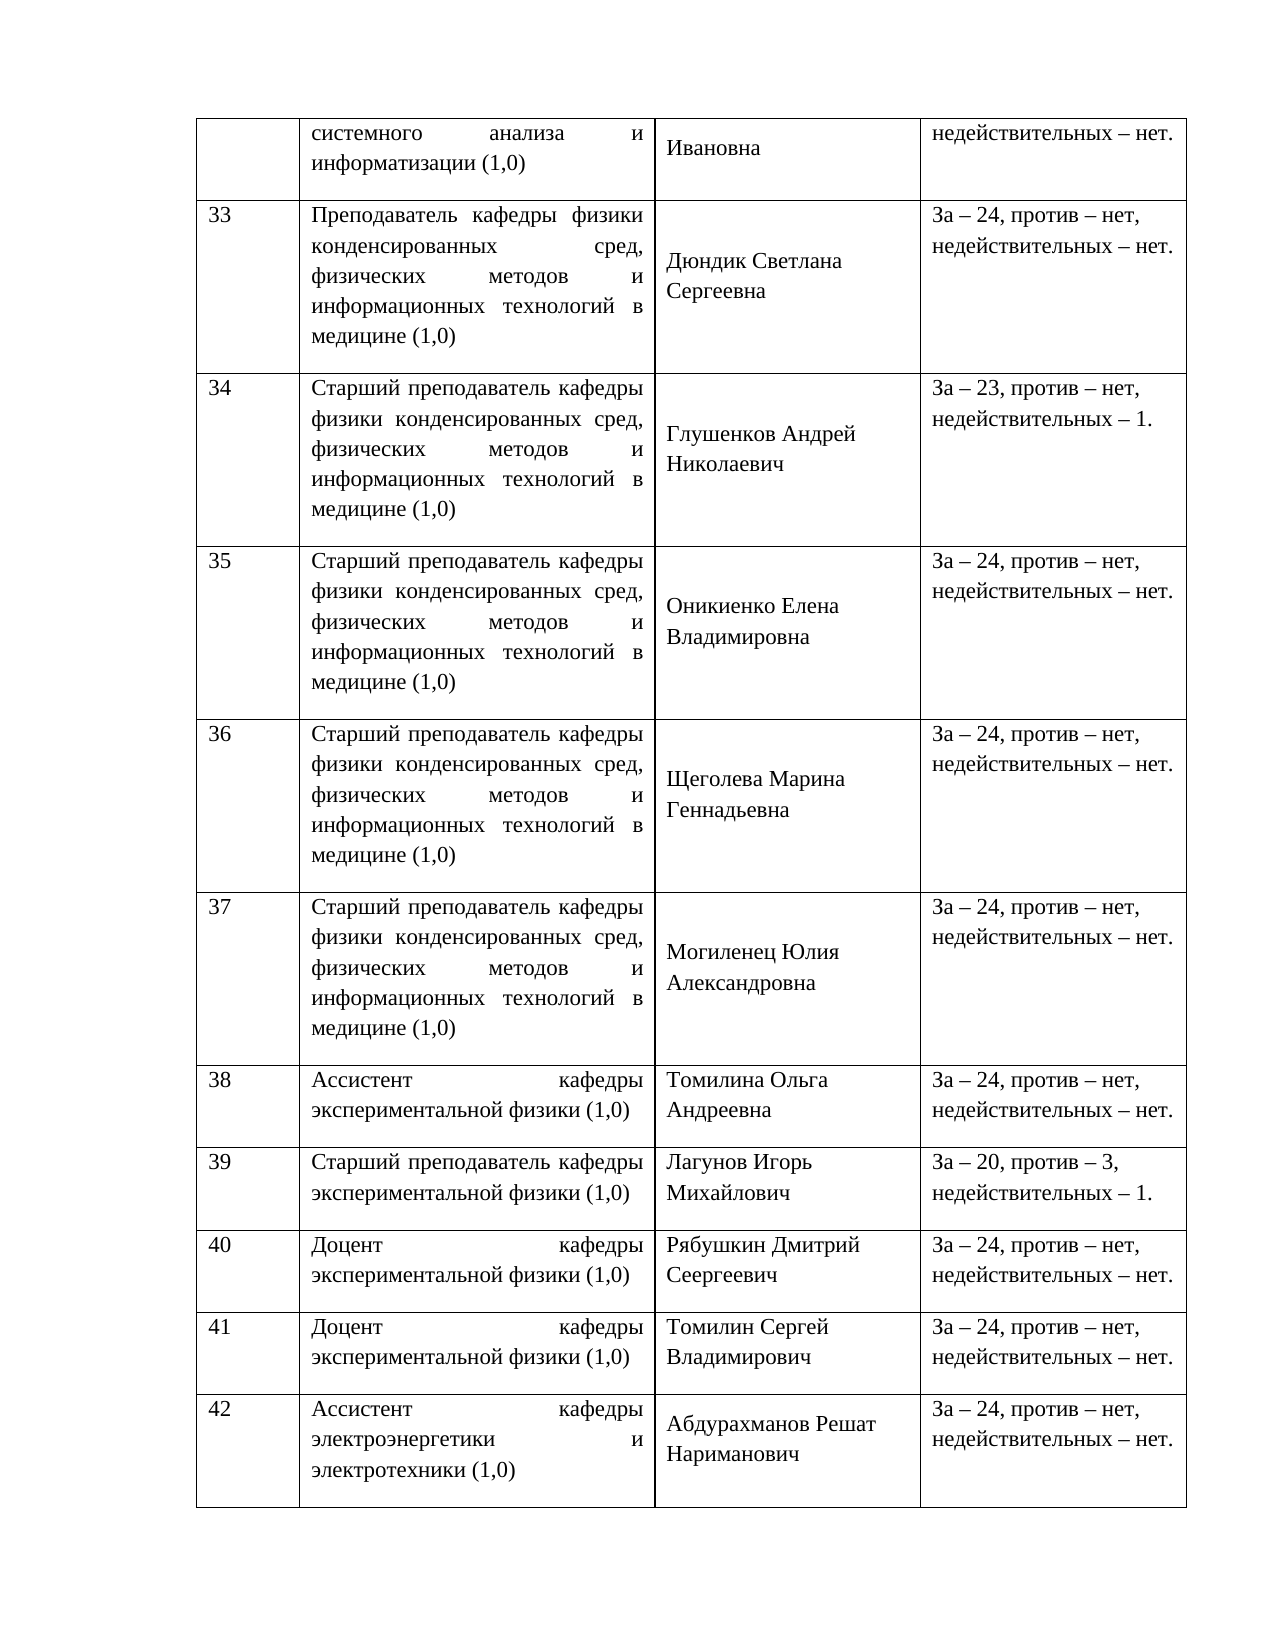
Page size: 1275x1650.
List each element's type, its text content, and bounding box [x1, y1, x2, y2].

table_cell Доцент кафедры экспериментальной физики (1,0) [300, 1313, 654, 1394]
table_cell За – 20, против – 3, недействительных – 1. [921, 1148, 1186, 1229]
table_cell Глушенков Андрей Николаевич [656, 374, 920, 546]
table_cell Могиленец Юлия Александровна [656, 893, 920, 1065]
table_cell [656, 119, 920, 200]
table_cell За – 24, против – нет, недействительных – нет. [921, 1066, 1186, 1147]
table_cell Преподаватель кафедры физики конденсированных сред, физических методов и информационных технологий в медицине (1,0) [300, 201, 654, 373]
table_cell 35 [197, 547, 299, 719]
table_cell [921, 1313, 1186, 1394]
table_cell 32 [197, 119, 299, 200]
table_cell Абдурахманов Решат Нариманович [656, 1395, 920, 1507]
table_cell Старший преподаватель кафедры физики конденсированных сред, физических методов и информационных технологий в медицине (1,0) [300, 547, 654, 719]
table_cell За – 23, против – нет, недействительных – 1. [921, 374, 1186, 546]
table_cell Томилина Ольга Андреевна [656, 1066, 920, 1147]
table_cell 38 [197, 1066, 299, 1147]
table_cell За – 24, против – нет, недействительных – нет. [921, 547, 1186, 719]
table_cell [921, 119, 1186, 200]
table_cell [921, 1395, 1186, 1507]
table_cell 40 [197, 1231, 299, 1312]
table_cell Старший преподаватель кафедры экспериментальной физики (1,0) [300, 1148, 654, 1229]
table_cell Оникиенко Елена Владимировна [656, 547, 920, 719]
table_cell Рябушкин Дмитрий Сеергеевич [656, 1231, 920, 1312]
table_cell Старший преподаватель кафедры физики конденсированных сред, физических методов и информационных технологий в медицине (1,0) [300, 893, 654, 1065]
table_cell Ассистент кафедры экспериментальной физики (1,0) [300, 1066, 654, 1147]
table_cell Лагунов Игорь Михайлович [656, 1148, 920, 1229]
table_cell Дюндик Светлана Сергеевна [656, 201, 920, 373]
table_cell 41 [197, 1313, 299, 1394]
table_cell За – 24, против – нет, недействительных – нет. [921, 720, 1186, 892]
table_cell 33 [197, 201, 299, 373]
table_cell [921, 201, 1186, 373]
table_cell 42 [197, 1395, 299, 1507]
table_cell Старший преподаватель кафедры физики конденсированных сред, физических методов и информационных технологий в медицине (1,0) [300, 374, 654, 546]
table_cell Ассистент кафедры электроэнергетики и электротехники (1,0) [300, 1395, 654, 1507]
table_cell 39 [197, 1148, 299, 1229]
table_cell Щеголева Марина Геннадьевна [656, 720, 920, 892]
table_cell 34 [197, 374, 299, 546]
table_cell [300, 119, 654, 200]
table_cell 36 [197, 720, 299, 892]
table_cell За – 24, против – нет, недействительных – нет. [921, 1231, 1186, 1312]
table_cell 37 [197, 893, 299, 1065]
table_cell Томилин Сергей Владимирович [656, 1313, 920, 1394]
table_cell За – 24, против – нет, недействительных – нет. [921, 893, 1186, 1065]
table_cell Старший преподаватель кафедры физики конденсированных сред, физических методов и информационных технологий в медицине (1,0) [300, 720, 654, 892]
table_cell Доцент кафедры экспериментальной физики (1,0) [300, 1231, 654, 1312]
